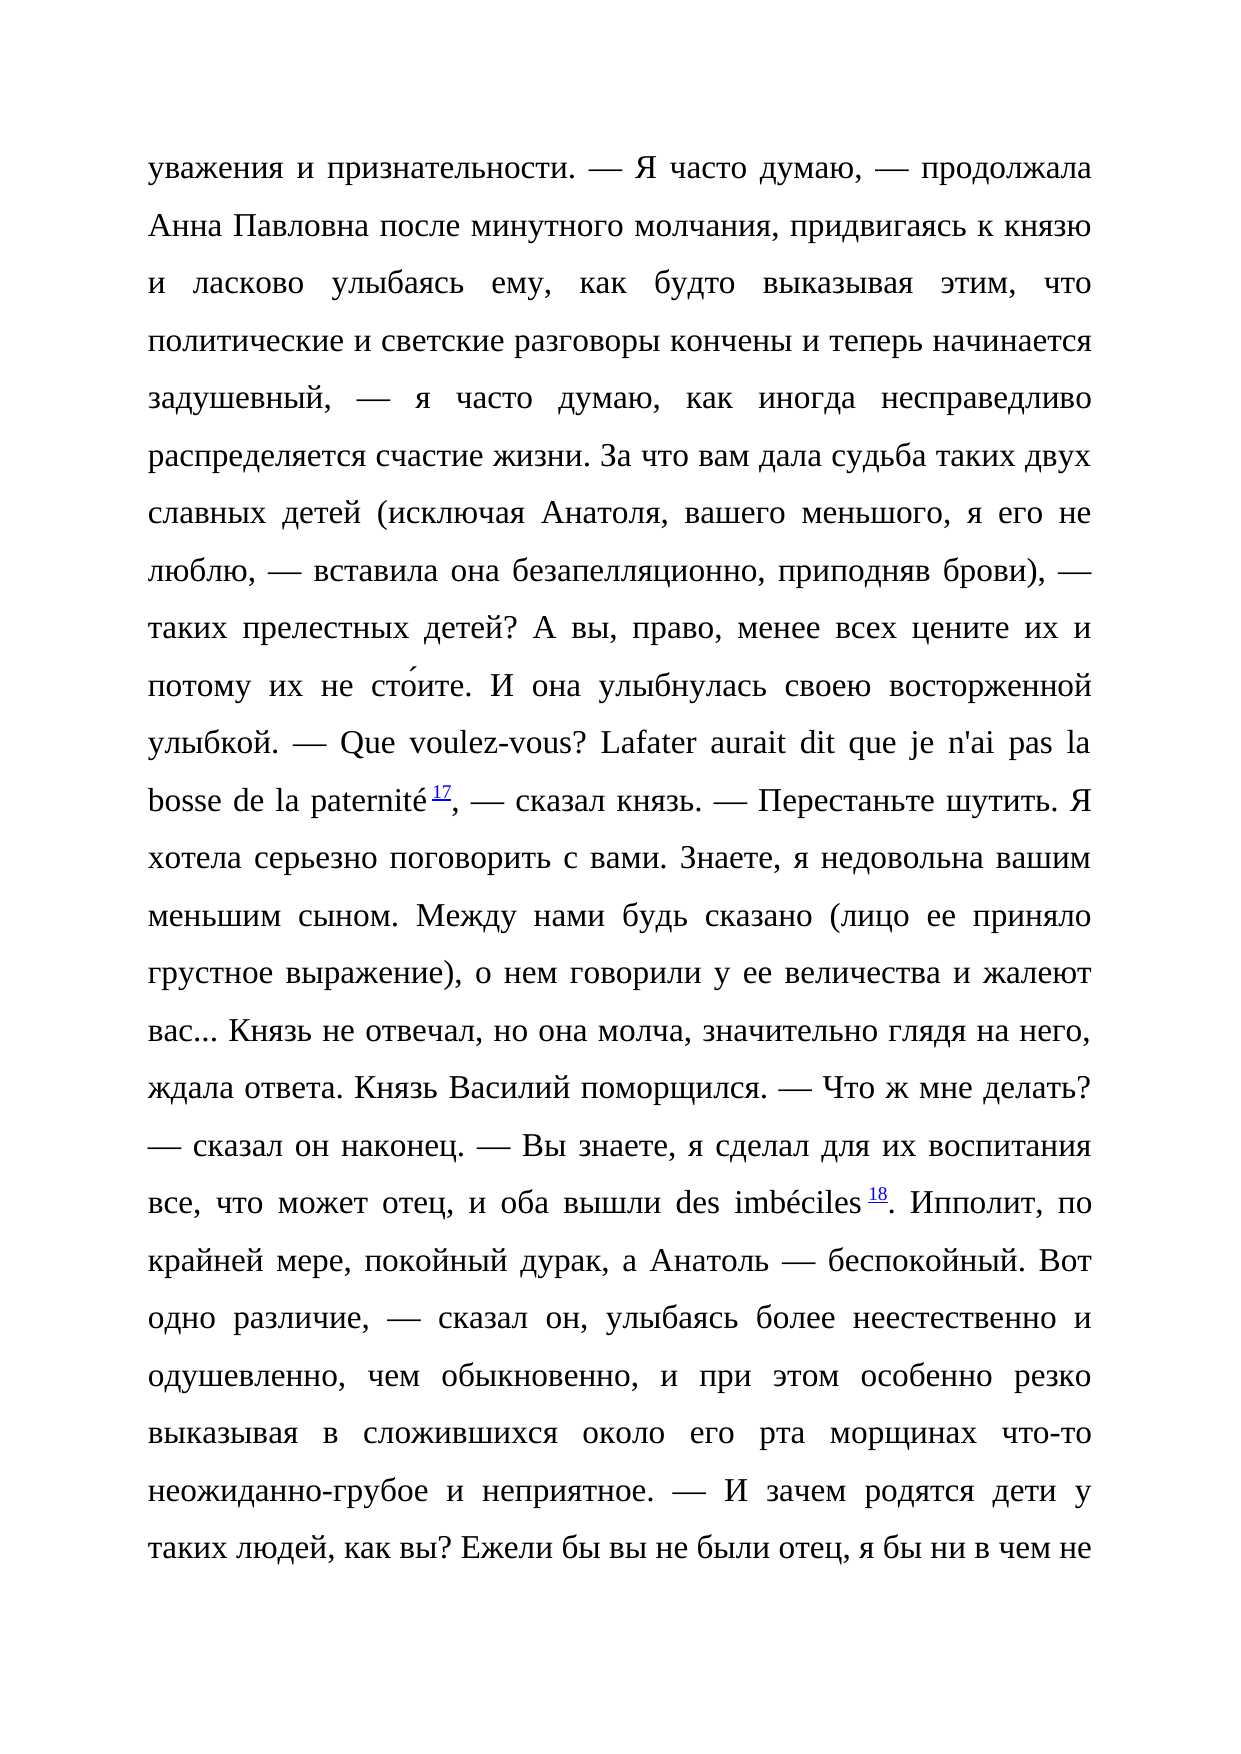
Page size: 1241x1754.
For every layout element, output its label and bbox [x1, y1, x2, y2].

text [148, 148, 1093, 1566]
